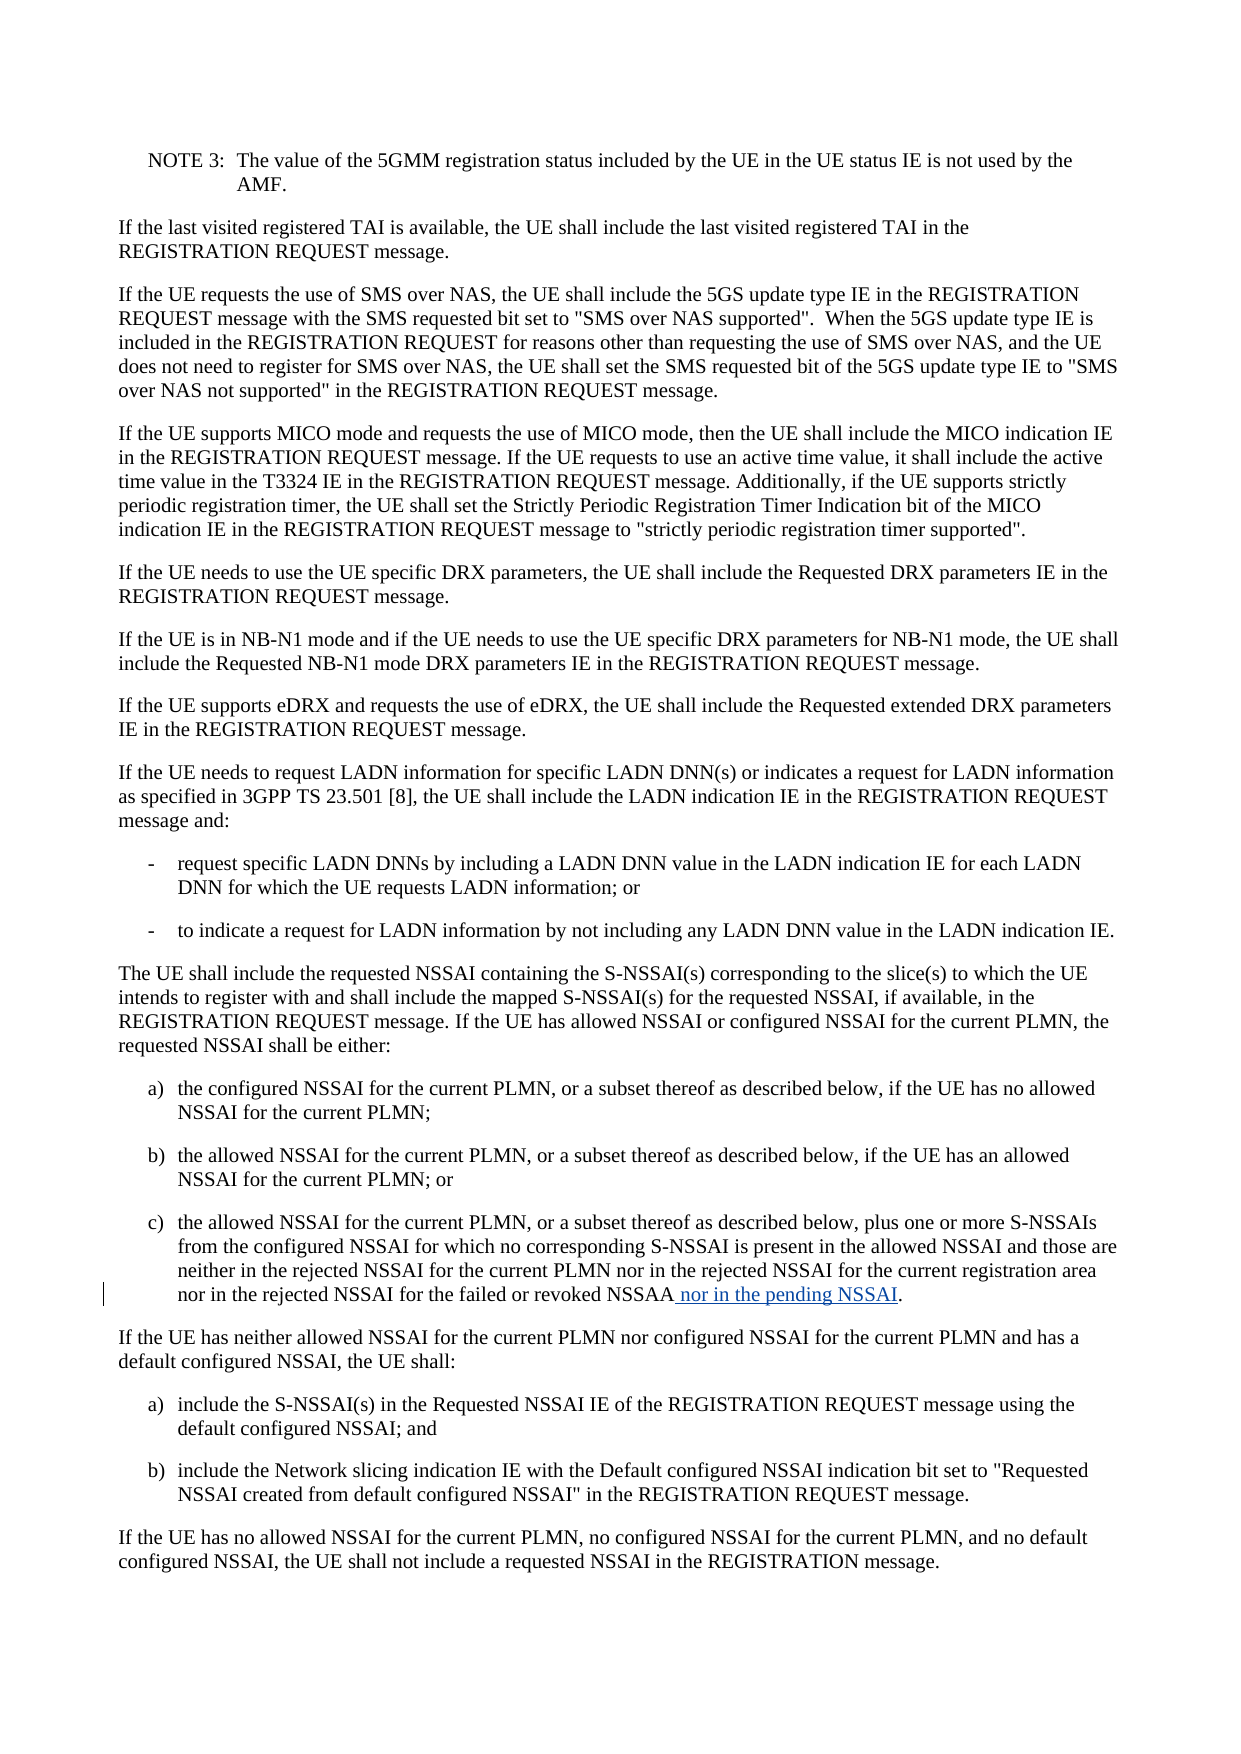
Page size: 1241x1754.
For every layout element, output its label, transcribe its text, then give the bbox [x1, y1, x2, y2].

text b) the allowed NSSAI for the current PLMN, or a subset thereof as described below, if the UE has an allowed NSSAI for the current PLMN; or [148, 1143, 1122, 1191]
text NOTE 3: The value of the 5GMM registration status included by the UE in the UE status IE is not used by the AMF. [148, 148, 1122, 196]
text If the UE needs to use the UE specific DRX parameters, the UE shall include the Requested DRX parameters IE in the REGISTRATION REQUEST message. [118, 559, 1122, 608]
text The UE shall include the requested NSSAI containing the S-NSSAI(s) corresponding to the slice(s) to which the UE intends to register with and shall include the mapped S-NSSAI(s) for the requested NSSAI, if available, in the REGISTRATION REQUEST message. If the UE has allowed NSSAI or configured NSSAI for the current PLMN, the requested NSSAI shall be either: [118, 961, 1122, 1057]
text If the UE has no allowed NSSAI for the current PLMN, no configured NSSAI for the current PLMN, and no default configured NSSAI, the UE shall not include a requested NSSAI in the REGISTRATION message. [118, 1525, 1122, 1573]
text c) the allowed NSSAI for the current PLMN, or a subset thereof as described below, plus one or more S-NSSAIs from the configured NSSAI for which no corresponding S-NSSAI is present in the allowed NSSAI and those are neither in the rejected NSSAI for the current PLMN nor in the rejected NSSAI for the current registration area nor in the rejected NSSAI for the failed or revoked NSSAA. [148, 1209, 1122, 1306]
text b) include the Network slicing indication IE with the Default configured NSSAI indication bit set to "Requested NSSAI created from default configured NSSAI" in the REGISTRATION REQUEST message. [148, 1458, 1122, 1506]
text If the UE supports eDRX and requests the use of eDRX, the UE shall include the Requested extended DRX parameters IE in the REGISTRATION REQUEST message. [118, 693, 1122, 741]
text If the UE is in NB-N1 mode and if the UE needs to use the UE specific DRX parameters for NB-N1 mode, the UE shall include the Requested NB-N1 mode DRX parameters IE in the REGISTRATION REQUEST message. [118, 626, 1122, 674]
text If the UE supports MICO mode and requests the use of MICO mode, then the UE shall include the MICO indication IE in the REGISTRATION REQUEST message. If the UE requests to use an active time value, it shall include the active time value in the T3324 IE in the REGISTRATION REQUEST message. Additionally, if the UE supports strictly periodic registration timer, the UE shall set the Strictly Periodic Registration Timer Indication bit of the MICO indication IE in the REGISTRATION REQUEST message to "strictly periodic registration timer supported". [118, 421, 1122, 541]
text If the UE needs to request LADN information for specific LADN DNN(s) or indicates a request for LADN information as specified in 3GPP TS 23.501 [8], the UE shall include the LADN indication IE in the REGISTRATION REQUEST message and: [118, 760, 1122, 832]
text If the UE requests the use of SMS over NAS, the UE shall include the 5GS update type IE in the REGISTRATION REQUEST message with the SMS requested bit set to "SMS over NAS supported". When the 5GS update type IE is included in the REGISTRATION REQUEST for reasons other than requesting the use of SMS over NAS, and the UE does not need to register for SMS over NAS, the UE shall set the SMS requested bit of the 5GS update type IE to "SMS over NAS not supported" in the REGISTRATION REQUEST message. [118, 281, 1122, 402]
text If the last visited registered TAI is available, the UE shall include the last visited registered TAI in the REGISTRATION REQUEST message. [118, 214, 1122, 263]
text a) the configured NSSAI for the current PLMN, or a subset thereof as described below, if the UE has no allowed NSSAI for the current PLMN; [148, 1076, 1122, 1124]
text - request specific LADN DNNs by including a LADN DNN value in the LADN indication IE for each LADN DNN for which the UE requests LADN information; or [148, 851, 1122, 899]
text If the UE has neither allowed NSSAI for the current PLMN nor configured NSSAI for the current PLMN and has a default configured NSSAI, the UE shall: [118, 1324, 1122, 1373]
text - to indicate a request for LADN information by not including any LADN DNN value in the LADN indication IE. [148, 918, 1122, 942]
text a) include the S-NSSAI(s) in the Requested NSSAI IE of the REGISTRATION REQUEST message using the default configured NSSAI; and [148, 1391, 1122, 1439]
